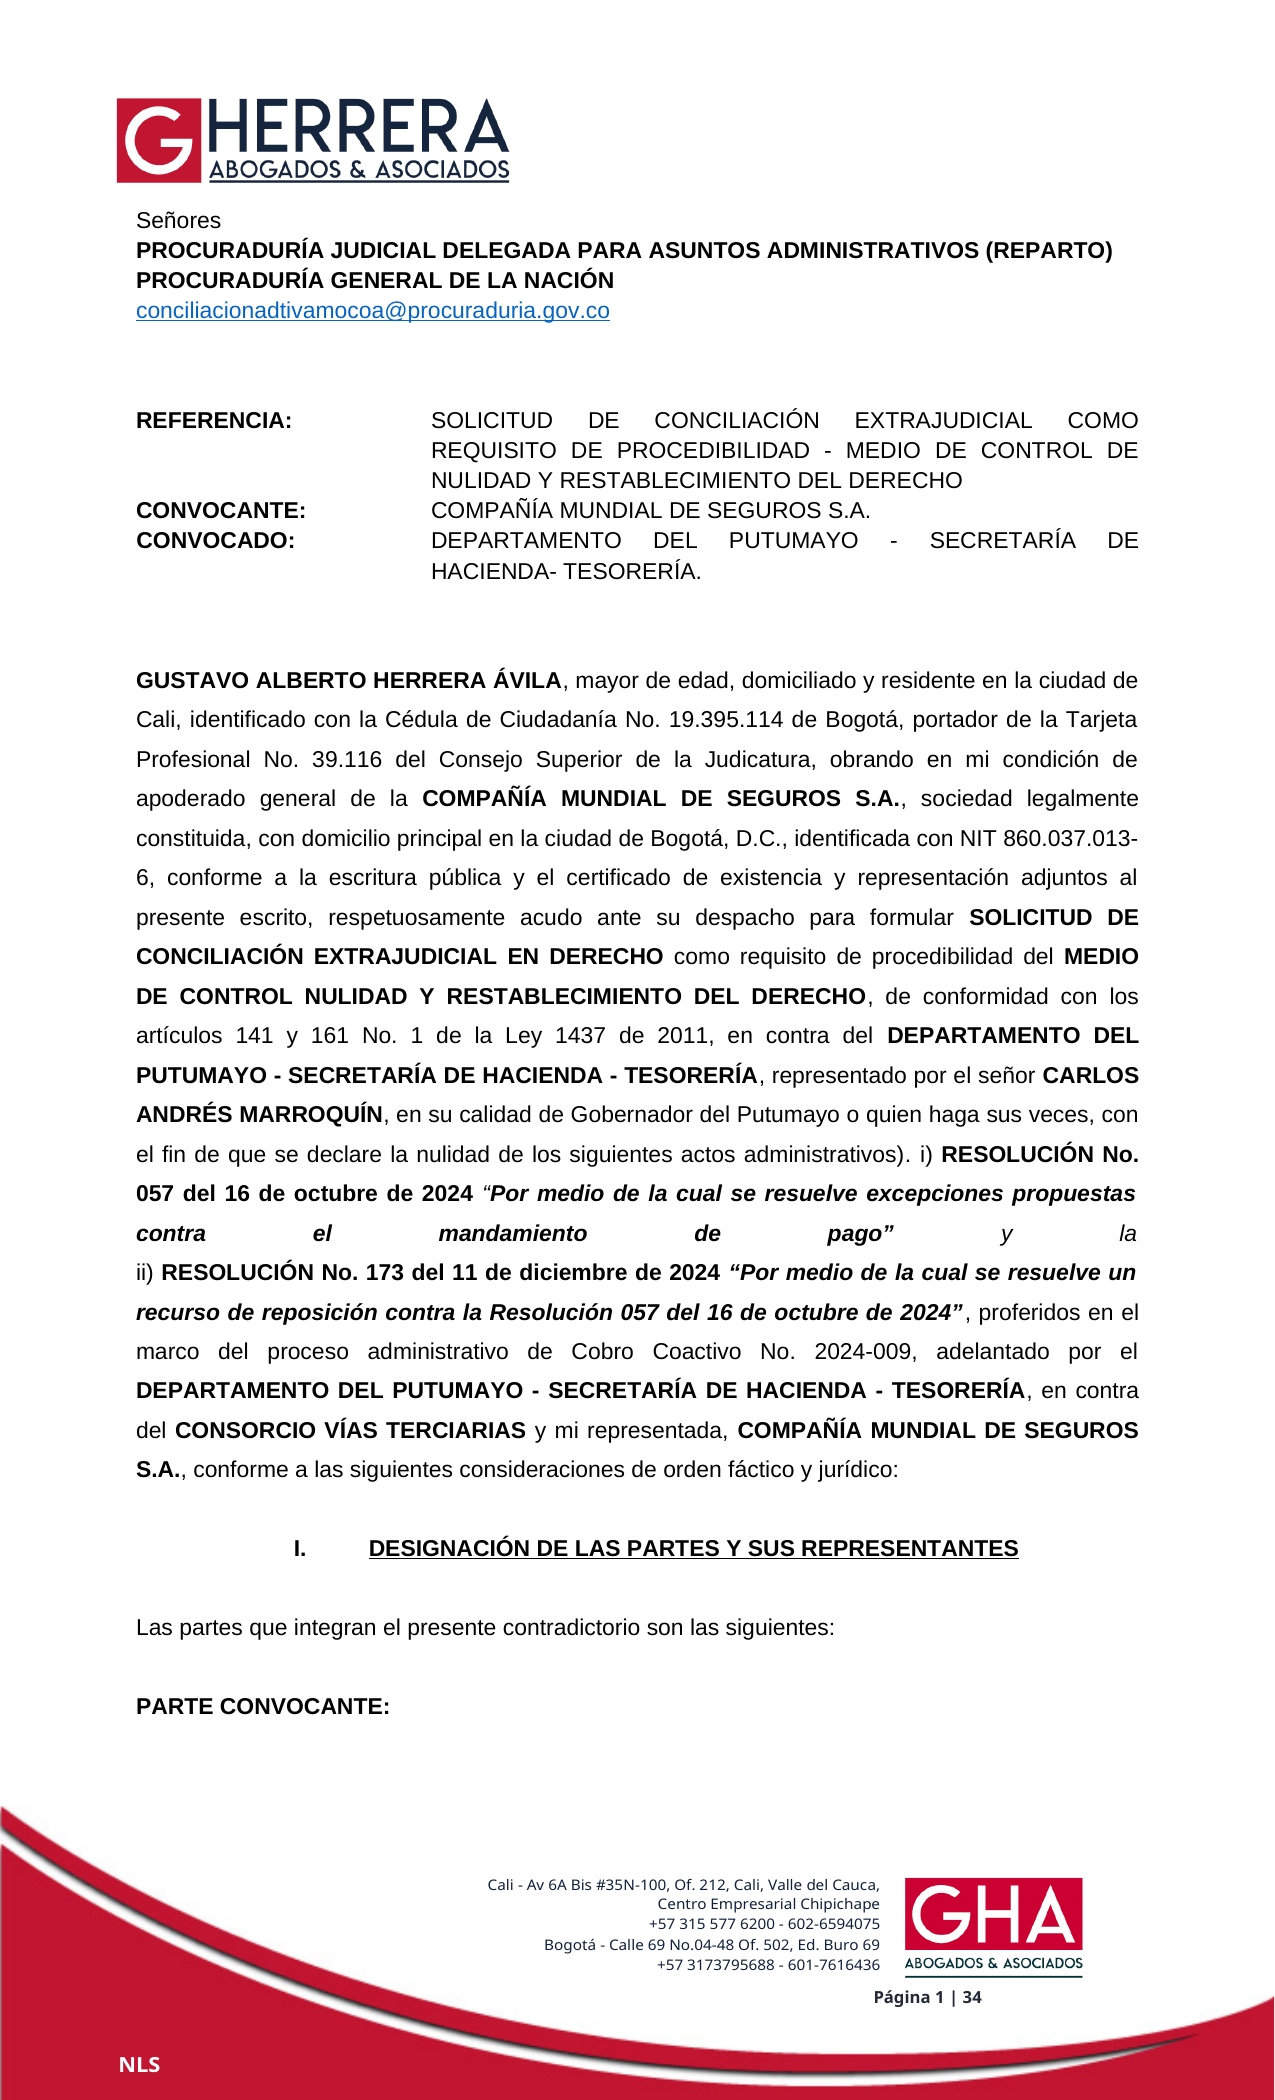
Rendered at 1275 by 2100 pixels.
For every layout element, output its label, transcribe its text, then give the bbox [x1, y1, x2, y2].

text PROCURADURÍA GENERAL DE LA NACIÓN [136, 267, 1139, 293]
text CONVOCADO: DEPARTAMENTO DEL PUTUMAYO - SECRETARÍA DE HACIENDA- TESORERÍA. [136, 527, 1139, 584]
text REFERENCIA: SOLICITUD DE CONCILIACIÓN EXTRAJUDICIAL COMO REQUISITO DE PROCEDIBILIDAD - MEDIO DE CONTROL DE NULIDAD Y RESTABLECIMIENTO DEL DERECHO [136, 407, 1139, 493]
text Señores [136, 207, 1139, 233]
text CONVOCANTE: COMPAÑÍA MUNDIAL DE SEGUROS S.A. [136, 497, 1139, 523]
text PROCURADURÍA JUDICIAL DELEGADA PARA ASUNTOS ADMINISTRATIVOS (REPARTO) [136, 237, 1139, 263]
text PARTE CONVOCANTE: [136, 1693, 1139, 1719]
text conciliacionadtivamocoa@procuraduria.gov.co [136, 297, 1139, 324]
picture [0, 1793, 1275, 2100]
list DESIGNACIÓN DE LAS PARTES Y SUS REPRESENTANTES [173, 1535, 1139, 1562]
text GUSTAVO ALBERTO HERRERA ÁVILA, mayor de edad, domiciliado y residente en la ciudad de Cali, identificado con la Cédula de Ciudadanía No. 19.395.114 de Bogotá, portador de la Tarjeta Profesional No. 39.116 del Consejo Superior de la Judicatura, obrando en mi condición de apoderado general de la COMPAÑÍA MUNDIAL DE SEGUROS S.A., sociedad legalmente constituida, con domicilio principal en la ciudad de Bogotá, D.C., identificada con NIT 860.037.013-6, conforme a la escritura pública y el certificado de existencia y representación adjuntos al presente escrito, respetuosamente acudo ante su despacho para formular SOLICITUD DE CONCILIACIÓN EXTRAJUDICIAL EN DERECHO como requisito de procedibilidad del MEDIO DE CONTROL NULIDAD Y RESTABLECIMIENTO DEL DERECHO, de conformidad con los artículos 141 y 161 No. 1 de la Ley 1437 de 2011, en contra del DEPARTAMENTO DEL PUTUMAYO - SECRETARÍA DE HACIENDA - TESORERÍA, representado por el señor CARLOS ANDRÉS MARROQUÍN, en su calidad de Gobernador del Putumayo o quien haga sus veces, con el fin de que se declare la nulidad de los siguientes actos administrativos). i) RESOLUCIÓN No. 057 del 16 de octubre de 2024 “Por medio de la cual se resuelve excepciones propuestas contra el mandamiento de pago” y la ii) RESOLUCIÓN No. 173 del 11 de diciembre de 2024 “Por medio de la cual se resuelve un recurso de reposición contra la Resolución 057 del 16 de octubre de 2024”, proferidos en el marco del proceso administrativo de Cobro Coactivo No. 2024-009, adelantado por el DEPARTAMENTO DEL PUTUMAYO - SECRETARÍA DE HACIENDA - TESORERÍA, en contra del CONSORCIO VÍAS TERCIARIAS y mi representada, COMPAÑÍA MUNDIAL DE SEGUROS S.A., conforme a las siguientes consideraciones de orden fáctico y jurídico: [136, 667, 1139, 1483]
picture [96, 75, 529, 206]
text Las partes que integran el presente contradictorio son las siguientes: [136, 1614, 1139, 1641]
